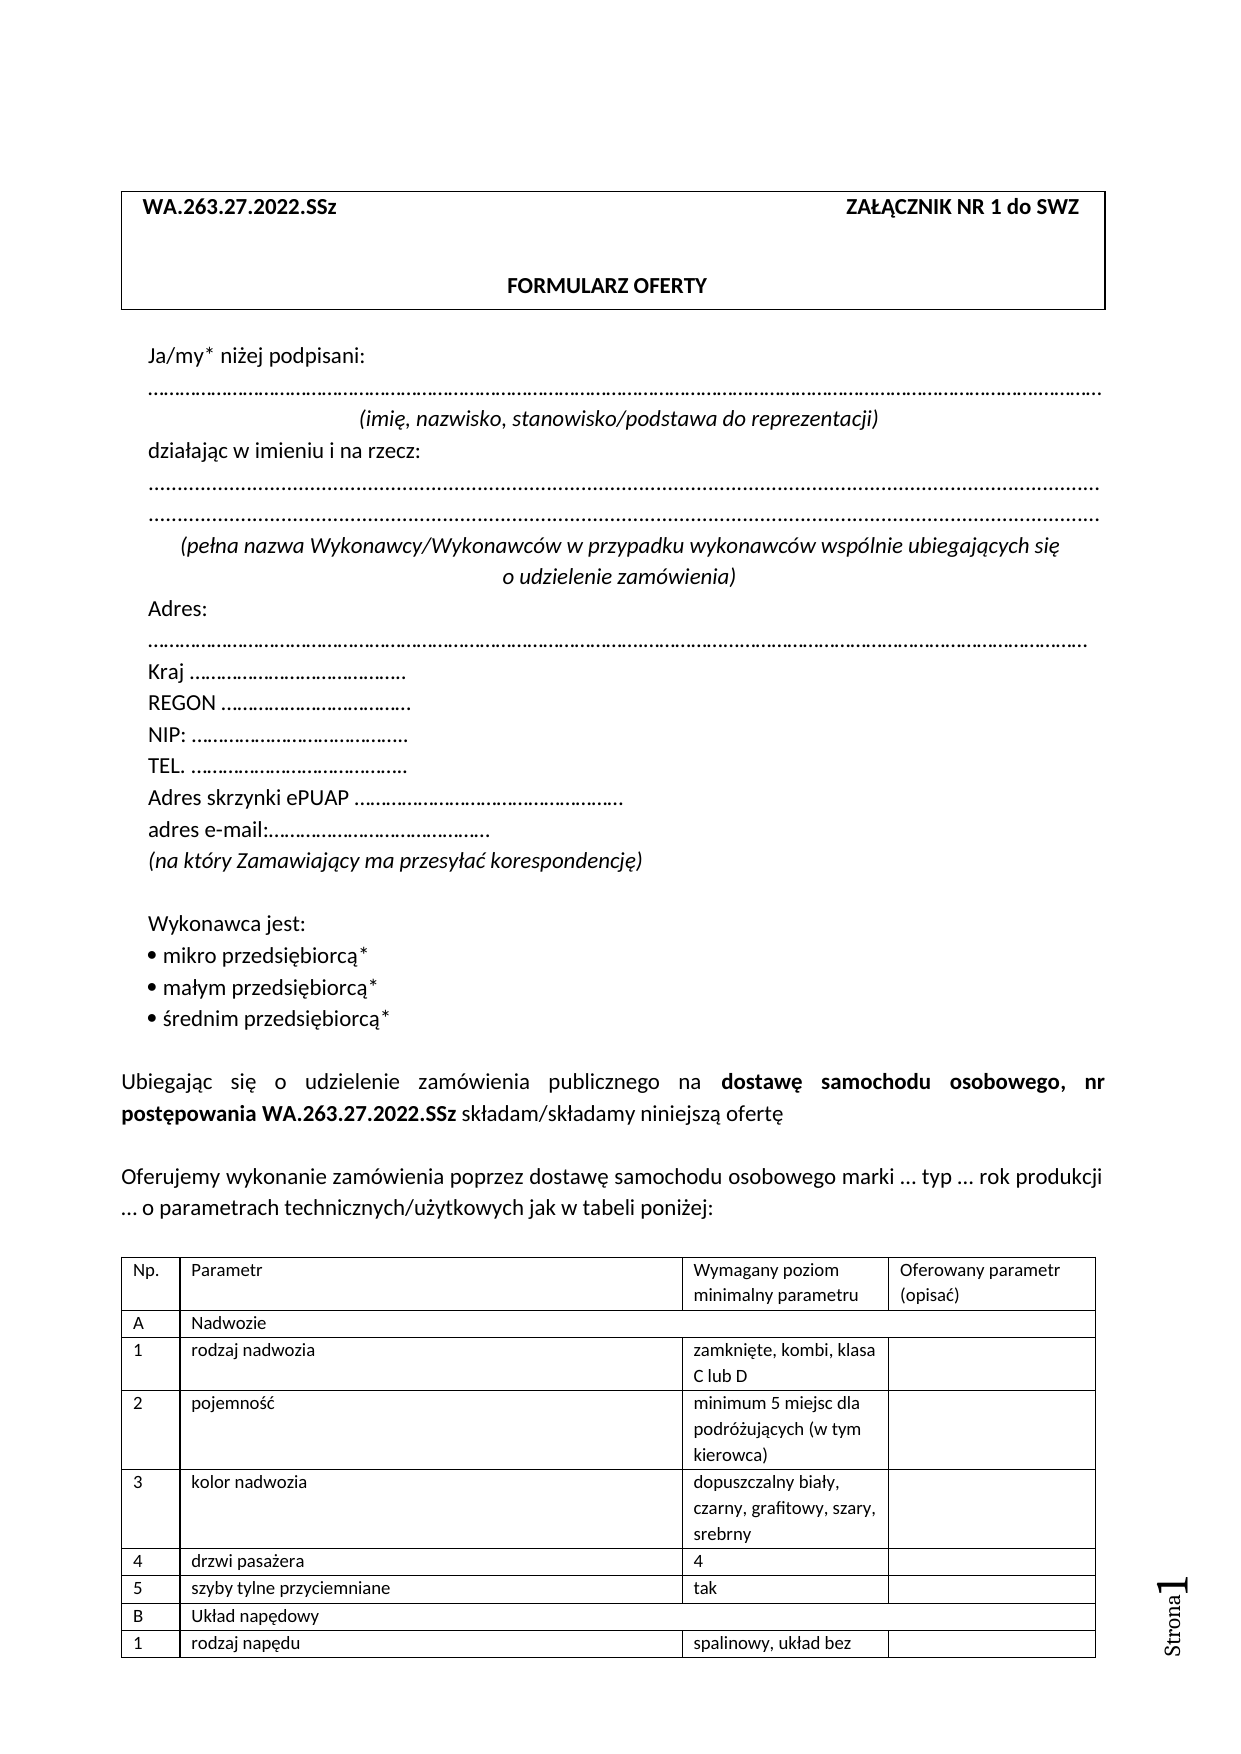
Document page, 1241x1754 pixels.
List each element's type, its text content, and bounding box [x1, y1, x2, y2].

table_cell kolor nadwozia [181, 1470, 682, 1548]
table_cell 4 [683, 1549, 888, 1575]
text …………………………………………………………………………………………………………………………………………………….………… [148, 373, 1105, 401]
table_cell FORMULARZ OFERTY [122, 271, 1104, 309]
table_header WA.263.27.2022.SSz ZAŁĄCZNIK NR 1 do SWZ [122, 192, 1104, 271]
table_cell 4 [122, 1549, 179, 1575]
text Wykonawca jest: [148, 909, 1105, 937]
table_cell minimum 5 miejsc dla podróżujących (w tym kierowca) [683, 1391, 888, 1469]
table_cell B [122, 1604, 179, 1630]
text Adres skrzynki ePUAP …………………………………………… [148, 783, 1105, 811]
text ..................................................................................................................................................................... [148, 499, 1105, 527]
text adres e-mail:…………………………………… [148, 815, 1105, 843]
table_cell [889, 1576, 1095, 1603]
table_header Oferowany parametr (opisać) [889, 1258, 1095, 1310]
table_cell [683, 1631, 888, 1657]
text (pełna nazwa Wykonawcy/Wykonawców w przypadku wykonawców wspólnie ubiegających się [154, 531, 1087, 559]
table_cell pojemność [181, 1391, 682, 1469]
text średnim przedsiębiorcą* [148, 1004, 1105, 1032]
table_cell [889, 1391, 1095, 1469]
table_header Parametr [181, 1258, 682, 1310]
table_cell [889, 1549, 1095, 1575]
text TEL. ………………………………….. [148, 752, 1105, 780]
text Kraj ………………………………….. [148, 657, 1089, 685]
text Ubiegając się o udzielenie zamówienia publicznego na dostawę samochodu osobowego, nr postępowania WA.263.27.2022.SSz składam/składamy niniejszą ofertę [121, 1067, 1105, 1127]
table_cell tak [683, 1576, 888, 1603]
text małym przedsiębiorcą* [148, 973, 1105, 1001]
table_cell rodzaj napędu [181, 1631, 682, 1657]
table_cell 3 [122, 1470, 179, 1548]
text o udzielenie zamówienia) [154, 562, 1087, 590]
table_cell [889, 1631, 1095, 1657]
table_header Wymagany poziom minimalny parametru [683, 1258, 888, 1310]
text działając w imieniu i na rzecz: [148, 436, 1105, 464]
table_cell 2 [122, 1391, 179, 1469]
text REGON ……………………………… [148, 688, 1105, 717]
text ..................................................................................................................................................................... [148, 468, 1105, 496]
table_cell 1 [122, 1631, 179, 1657]
table_cell zamknięte, kombi, klasa C lub D [683, 1338, 888, 1390]
text Oferujemy wykonanie zamówienia poprzez dostawę samochodu osobowego marki … typ … rok produkcji … o parametrach technicznych/użytkowych jak w tabeli poniżej: [121, 1162, 1105, 1222]
text (na który Zamawiający ma przesyłać korespondencję) [148, 846, 1105, 874]
table_cell [889, 1338, 1095, 1390]
table_cell [889, 1470, 1095, 1548]
text (imię, nazwisko, stanowisko/podstawa do reprezentacji) [199, 404, 1041, 432]
table_cell A [122, 1311, 179, 1337]
table_cell 5 [122, 1576, 179, 1603]
text Adres: [148, 594, 1105, 622]
table_cell rodzaj nadwozia [181, 1338, 682, 1390]
table_cell drzwi pasażera [181, 1549, 682, 1575]
table_header Np. [122, 1258, 179, 1310]
table_cell szyby tylne przyciemniane [181, 1576, 682, 1603]
table_cell 1 [122, 1338, 179, 1390]
text mikro przedsiębiorcą* [148, 941, 1105, 969]
text Ja/my* niżej podpisani: [148, 341, 1105, 369]
text ………………………………………………………………………………….……………...………………………………………………………… [148, 625, 1089, 653]
text NIP: ………………………………….. [148, 720, 1105, 748]
table_cell Układ napędowy [181, 1604, 1095, 1630]
table_cell dopuszczalny biały, czarny, grafitowy, szary, srebrny [683, 1470, 888, 1548]
table_cell Nadwozie [181, 1311, 1095, 1337]
